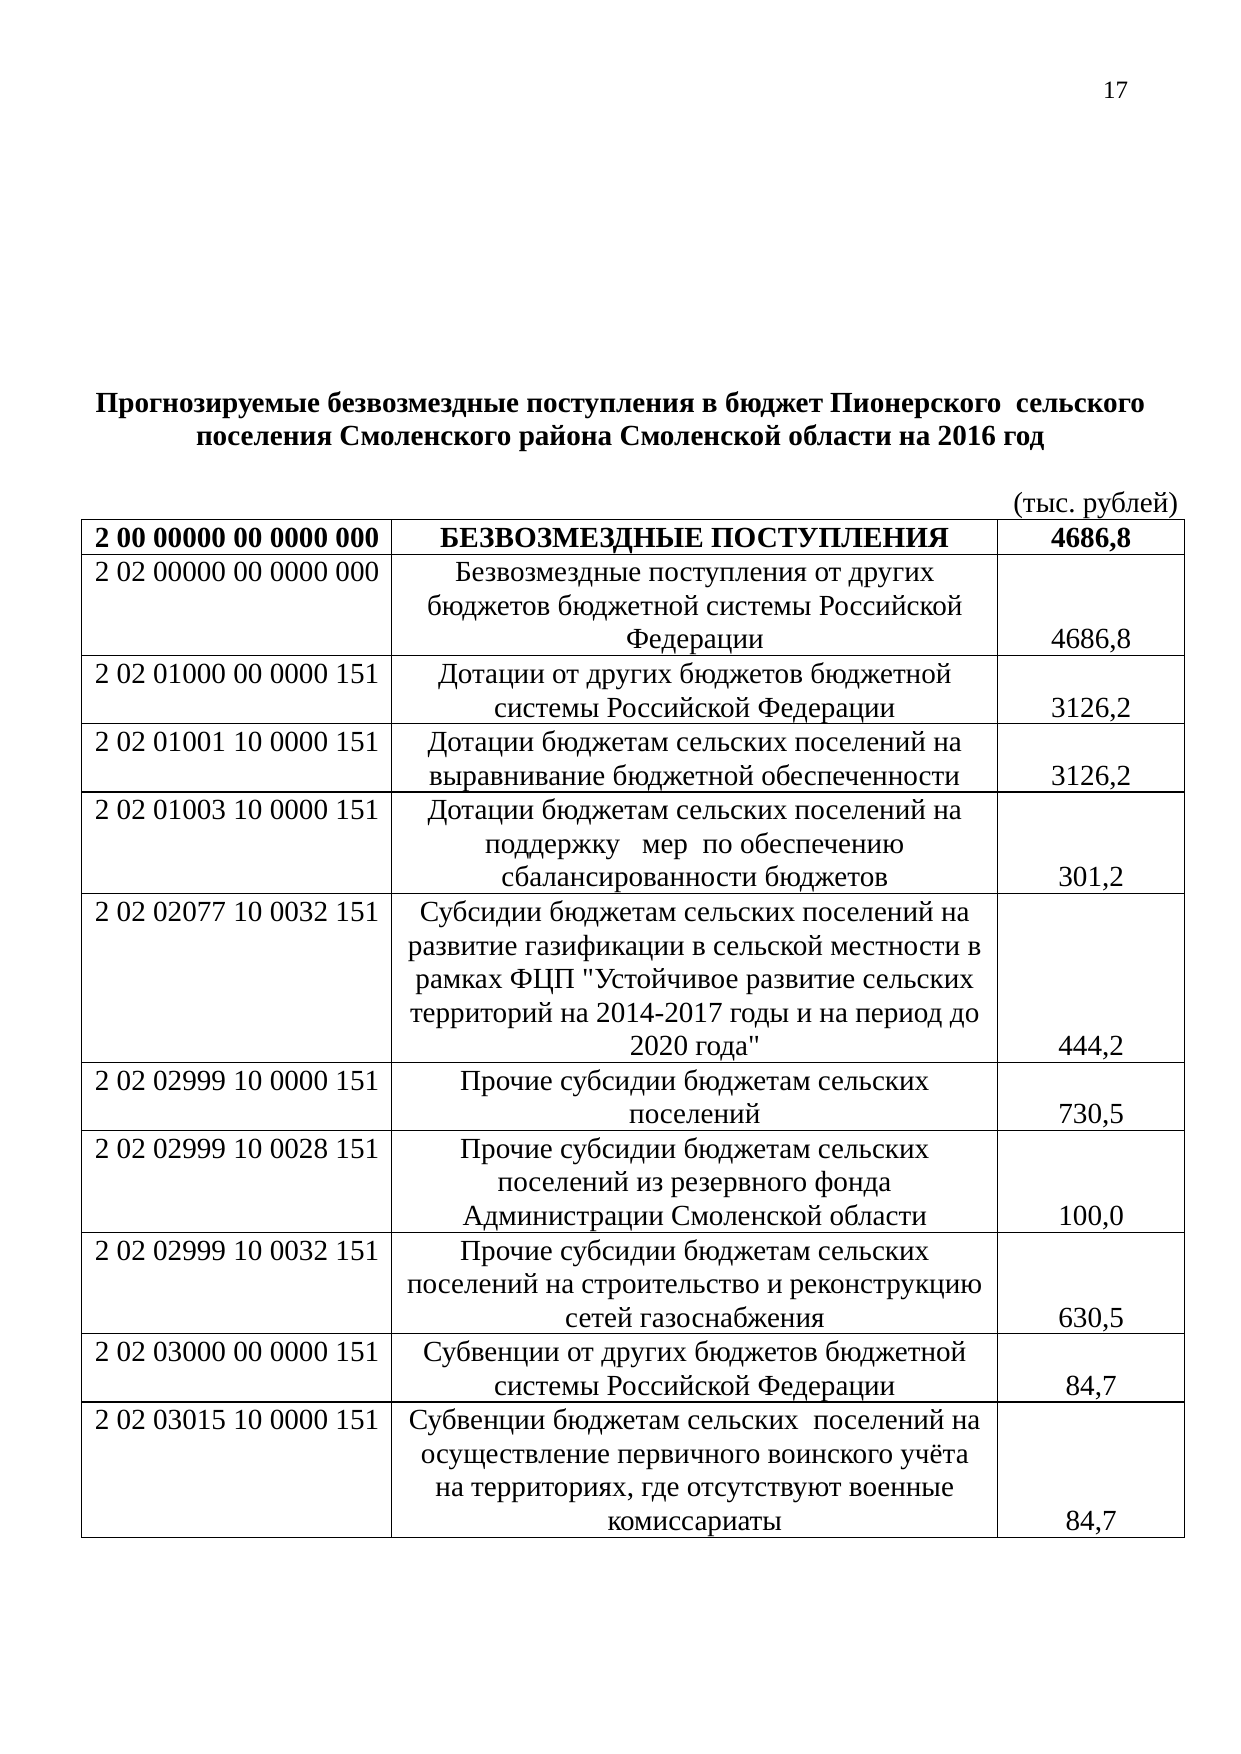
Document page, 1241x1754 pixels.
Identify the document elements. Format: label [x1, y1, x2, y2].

table_cell [51, 150, 1189, 1571]
